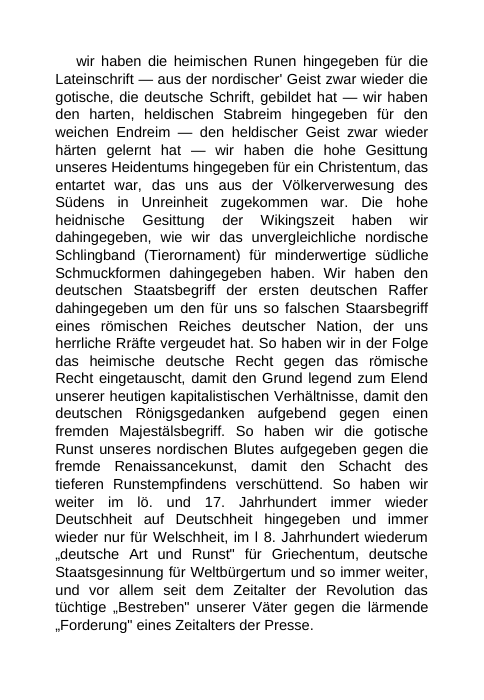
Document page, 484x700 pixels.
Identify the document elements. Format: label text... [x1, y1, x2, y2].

text wir haben die heimischen Runen hingegeben für die Lateinschrift — aus der nordischer' Geist zwar wieder die gotische, die deutsche Schrift, gebildet hat — wir haben den harten, heldischen Stabreim hingegeben für den weichen Endreim — den heldischer Geist zwar wieder härten gelernt hat — wir haben die hohe Gesittung unseres Heidentums hingegeben für ein Christentum, das entartet war, das uns aus der Völkerverwesung des Südens in Unreinheit zugekommen war. Die hohe heidnische Gesittung der Wikingszeit haben wir dahingegeben, wie wir das unvergleichliche nordische Schlingband (Tierornament) für minderwertige südliche Schmuckformen dahingegeben haben. Wir haben den deutschen Staatsbegriff der ersten deutschen Raffer dahingegeben um den für uns so falschen Staarsbegriff eines römischen Reiches deutscher Nation, der uns herrliche Rräfte vergeudet hat. So haben wir in der Folge das heimische deutsche Recht gegen das römische Recht eingetauscht, damit den Grund legend zum Elend unserer heutigen kapitalistischen Verhältnisse, damit den deutschen Rönigsgedanken aufgebend gegen einen fremden Majestälsbegriff. So haben wir die gotische Runst unseres nordischen Blutes aufgegeben gegen die fremde Renaissancekunst, damit den Schacht des tieferen Runstempfindens verschüttend. So haben wir weiter im lö. und 17. Jahrhundert immer wieder Deutschheit auf Deutschheit hingegeben und immer wieder nur für Welschheit, im l 8. Jahrhundert wiederum „deutsche Art und Runst" für Griechentum, deutsche Staatsgesinnung für Weltbürgertum und so immer weiter, und vor allem seit dem Zeitalter der Revolution das tüchtige „Bestreben" unserer Väter gegen die lärmende „Forderung" eines Zeitalters der Presse. [55, 53, 429, 633]
